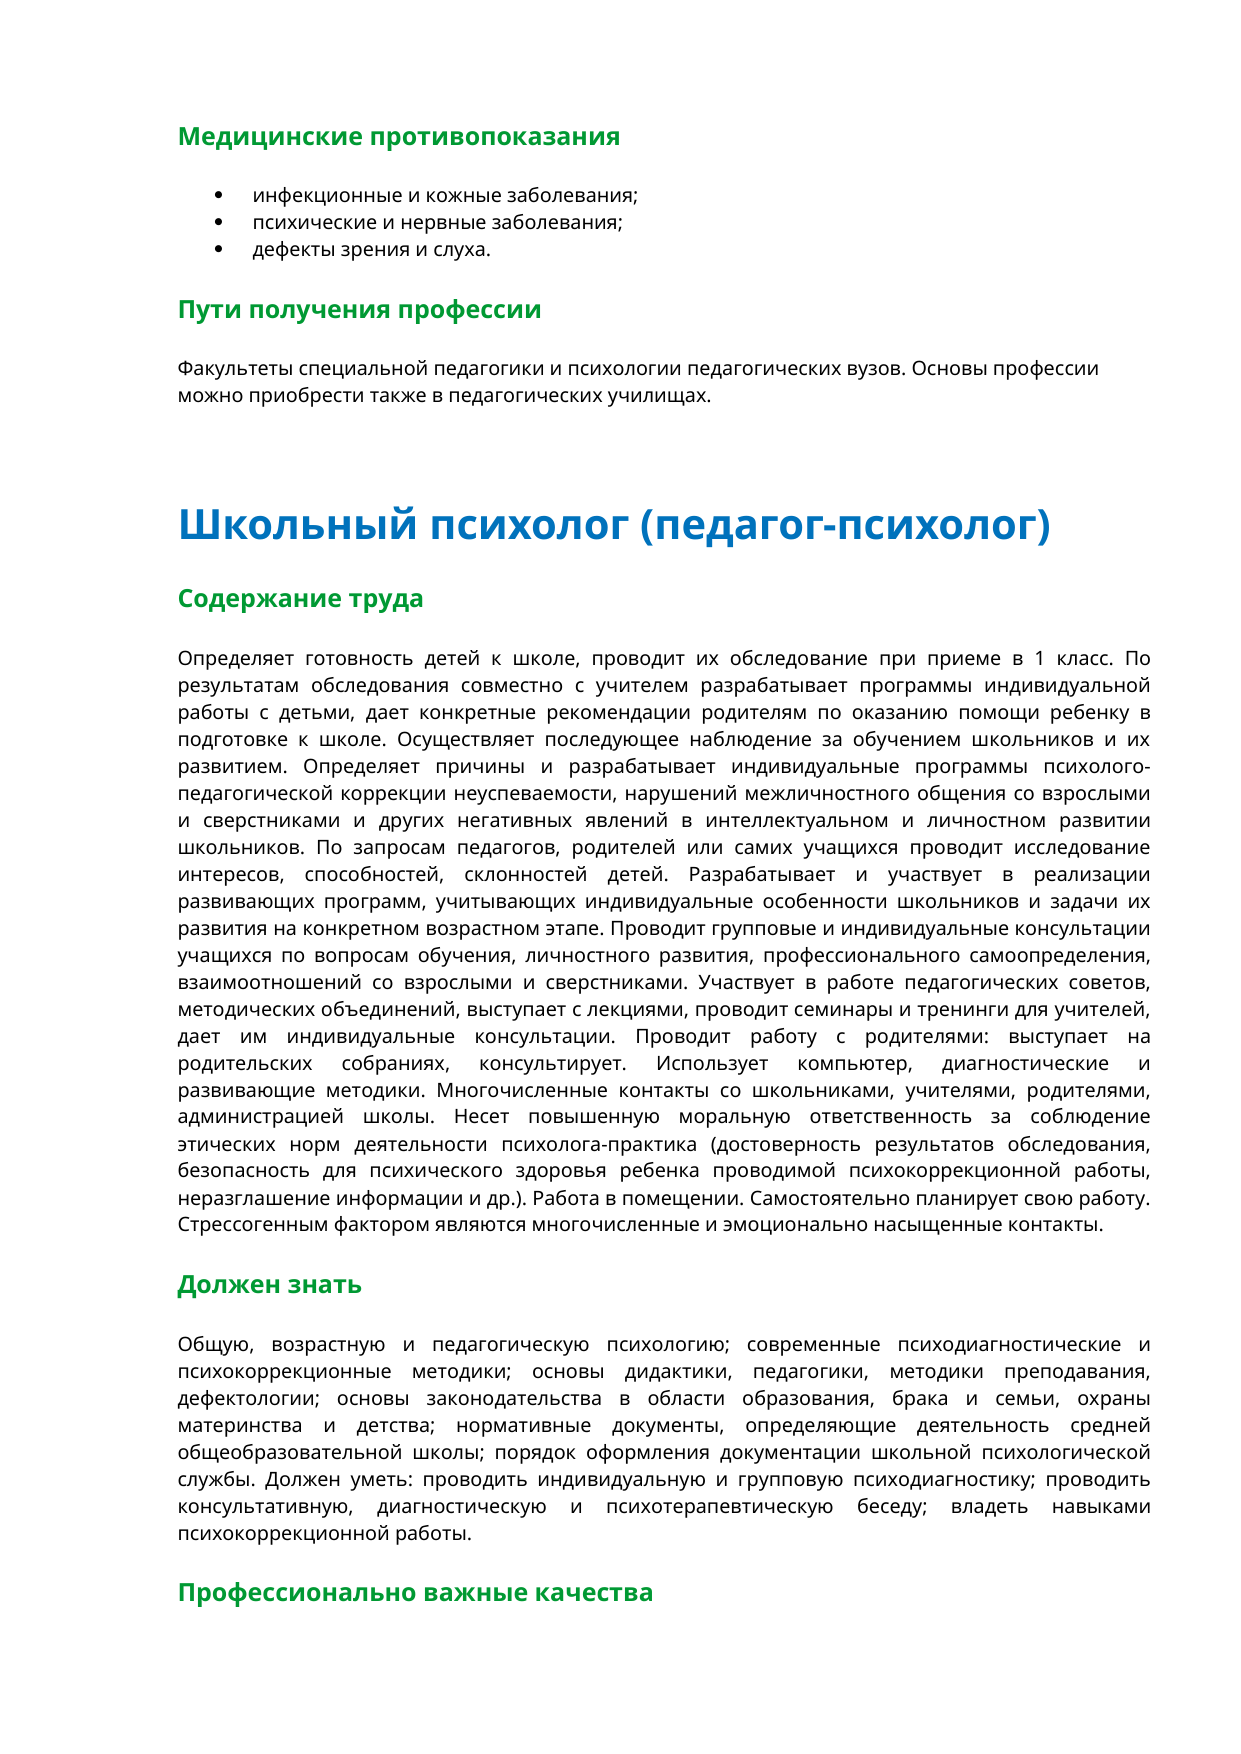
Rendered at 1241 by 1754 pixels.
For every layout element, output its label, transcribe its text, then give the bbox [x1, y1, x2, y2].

list инфекционные и кожные заболевания; [215, 181, 1152, 208]
list дефекты зрения и слуха. [215, 235, 1152, 262]
text Медицинские противопоказания [177, 118, 1152, 152]
text Должен знать [177, 1267, 1152, 1301]
text Определяет готовность детей к школе, проводит их обследование при приеме в 1 класс. По результатам обследования совместно с учителем разрабатывает программы индивидуальной работы с детьми, дает конкретные рекомендации родителям по оказанию помощи ребенку в подготовке к школе. Осуществляет последующее наблюдение за обучением школьников и их развитием. Определяет причины и разрабатывает индивидуальные программы психолого-педагогической коррекции неуспеваемости, нарушений межличностного общения со взрослыми и сверстниками и других негативных явлений в интеллектуальном и личностном развитии школьников. По запросам педагогов, родителей или самих учащихся проводит исследование интересов, способностей, склонностей детей. Разрабатывает и участвует в реализации развивающих программ, учитывающих индивидуальные особенности школьников и задачи их развития на конкретном возрастном этапе. Проводит групповые и индивидуальные консультации учащихся по вопросам обучения, личностного развития, профессионального самоопределения, взаимоотношений со взрослыми и сверстниками. Участвует в работе педагогических советов, методических объединений, выступает с лекциями, проводит семинары и тренинги для учителей, дает им индивидуальные консультации. Проводит работу с родителями: выступает на родительских собраниях, консультирует. Использует компьютер, диагностические и развивающие методики. Многочисленные контакты со школьниками, учителями, родителями, администрацией школы. Несет повышенную моральную ответственность за соблюдение этических норм деятельности психолога-практика (достоверность результатов обследования, безопасность для психического здоровья ребенка проводимой психокоррекционной работы, неразглашение информации и др.). Работа в помещении. Самостоятельно планирует свою работу. Стрессогенным фактором являются многочисленные и эмоционально насыщенные контакты. [177, 644, 1152, 1238]
list психические и нервные заболевания; [215, 208, 1152, 235]
text Факультеты специальной педагогики и психологии педагогических вузов. Основы профессии можно приобрести также в педагогических училищах. [177, 355, 1152, 409]
text Общую, возрастную и педагогическую психологию; современные психодиагностические и психокоррекционные методики; основы дидактики, педагогики, методики преподавания, дефектологии; основы законодательства в области образования, брака и семьи, охраны материнства и детства; нормативные документы, определяющие деятельность средней общеобразовательной школы; порядок оформления документации школьной психологической службы. Должен уметь: проводить индивидуальную и групповую психодиагностику; проводить консультативную, диагностическую и психотерапевтическую беседу; владеть навыками психокоррекционной работы. [177, 1330, 1152, 1546]
text Пути получения профессии [177, 291, 1152, 326]
text Профессионально важные качества [177, 1575, 1152, 1609]
text Школьный психолог (педагог-психолог) [177, 495, 1152, 552]
text Содержание труда [177, 581, 1152, 615]
